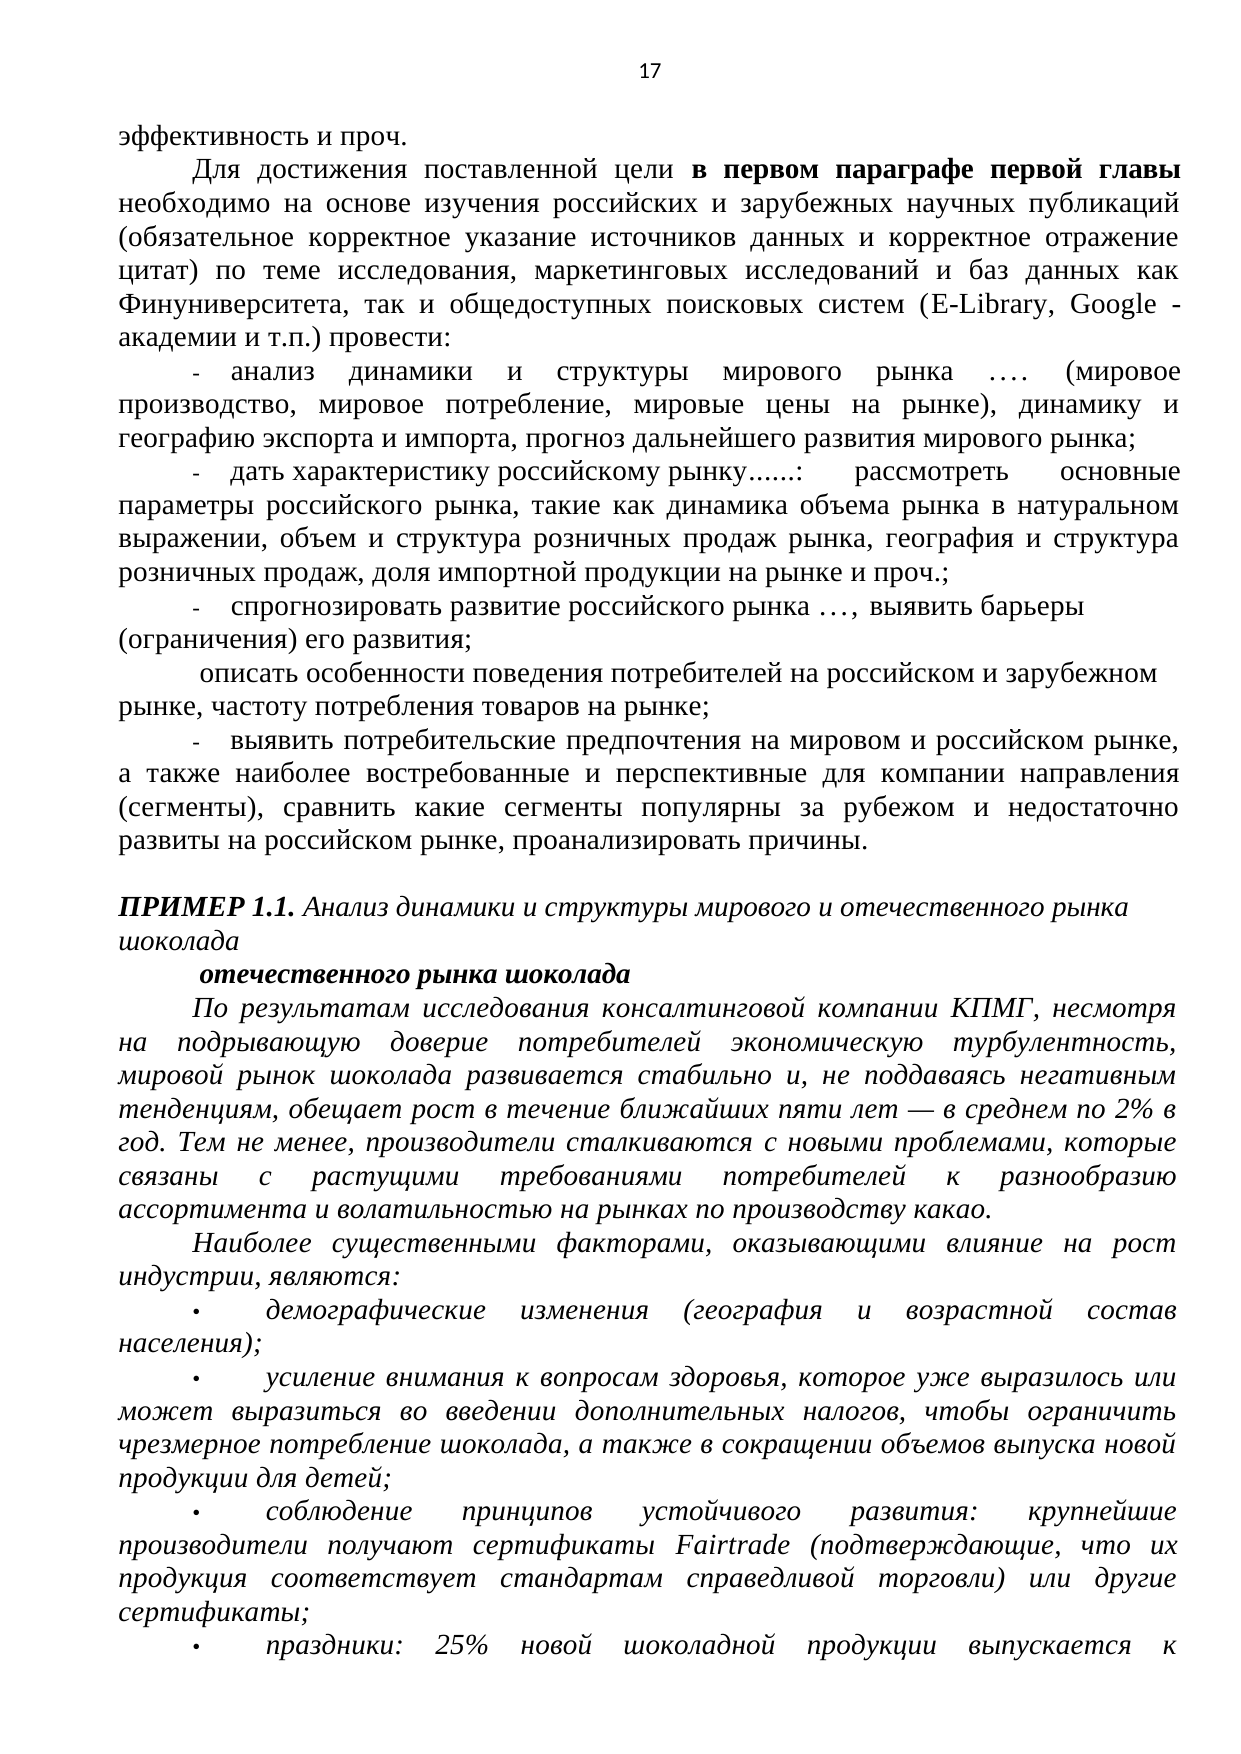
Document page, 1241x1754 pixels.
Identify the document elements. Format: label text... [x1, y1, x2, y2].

list дать характеристику российскому рынку : рассмотреть основные параметры российского рынка, такие как динамика объема рынка в натуральном выражении, объем и структура розничных продаж рынка, география и структура розничных продаж, доля импортной продукции на рынке и проч.; [118, 453, 1181, 588]
list соблюдение принципов устойчивого развития: крупнейшие производители получают сертификаты Fairtrade (подтверждающие, что их продукция соответствует стандартам справедливой торговли) или другие сертификаты; [118, 1493, 1181, 1627]
text ПРИМЕР 1.1. Анализ динамики и структуры мирового и отечественного рынка шоколада [118, 889, 1181, 957]
text отечественного рынка шоколада [118, 957, 1181, 990]
text Наиболее существенными факторами, оказывающими влияние на рост индустрии, являются: [118, 1225, 1181, 1292]
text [118, 118, 1181, 152]
list усиление внимания к вопросам здоровья, которое уже выразилось или может выразиться во введении дополнительных налогов, чтобы ограничить чрезмерное потребление шоколада, а также в сокращении объемов выпуска новой продукции для детей; [118, 1359, 1181, 1493]
text По результатам исследования консалтинговой компании КПМГ, несмотря на подрывающую доверие потребителей экономическую турбулентность, мировой рынок шоколада развивается стабильно и, не поддаваясь негативным тенденциям, обещает рост в течение ближайших пяти лет — в среднем по 2% в год. Тем не менее, производители сталкиваются с новыми проблемами, которые связаны с растущими требованиями потребителей к разнообразию ассортимента и волатильностью на рынках по производству какао. [118, 990, 1181, 1225]
list демографические изменения (география и возрастной состав населения); [118, 1292, 1181, 1359]
list спрогнозировать развитие российского рынка ..., выявить барьеры (ограничения) его развития; [118, 588, 1181, 655]
text описать особенности поведения потребителей на российском и зарубежном рынке, частоту потребления товаров на рынке; [118, 655, 1181, 722]
list анализ динамики и структуры мирового рынка .... (мировое производство, мировое потребление, мировые цены на рынке), динамику и географию экспорта и импорта, прогноз дальнейшего развития мирового рынка; [118, 353, 1181, 453]
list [118, 1627, 1181, 1661]
list выявить потребительские предпочтения на мировом и российском рынке, а также наиболее востребованные и перспективные для компании направления (сегменты), сравнить какие сегменты популярны за рубежом и недостаточно развиты на российском рынке, проанализировать причины. [118, 722, 1181, 856]
text Для достижения поставленной цели в первом параграфе первой главы необходимо на основе изучения российских и зарубежных научных публикаций (обязательное корректное указание источников данных и корректное отражение цитат) по теме исследования, маркетинговых исследований и баз данных как Финуниверситета, так и общедоступных поисковых систем (E-Library, Google - академии и т.п.) провести: [118, 152, 1181, 353]
